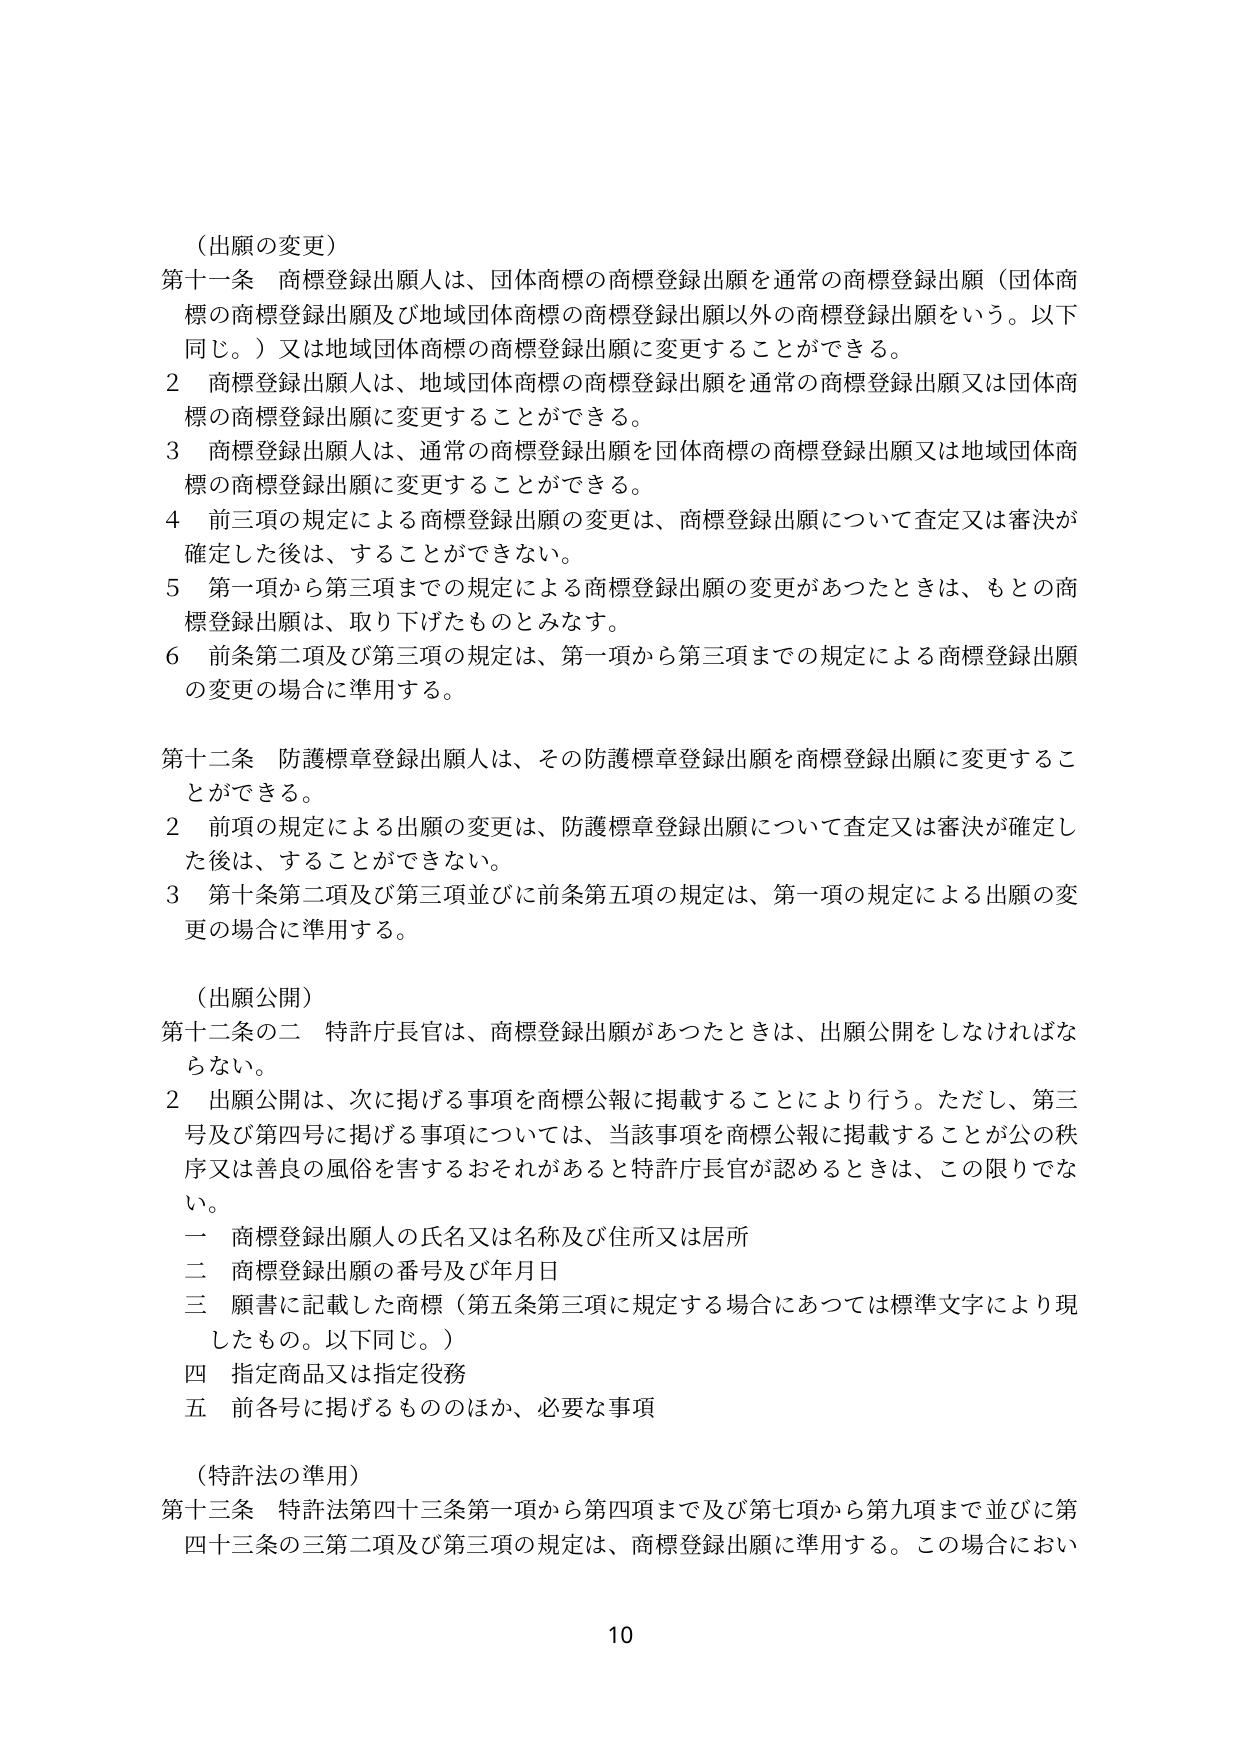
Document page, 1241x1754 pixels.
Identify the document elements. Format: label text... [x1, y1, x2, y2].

text 二 商標登録出願の番号及び年月日 [184, 1253, 1079, 1287]
text 第十一条 商標登録出願人は、団体商標の商標登録出願を通常の商標登録出願（団体商標の商標登録出願及び地域団体商標の商標登録出願以外の商標登録出願をいう。以下同じ。）又は地域団体商標の商標登録出願に変更することができる。 [161, 262, 1079, 364]
text 三 願書に記載した商標（第五条第三項に規定する場合にあつては標準文字により現したもの。以下同じ。） [184, 1287, 1079, 1355]
text ５ 第一項から第三項までの規定による商標登録出願の変更があつたときは、もとの商標登録出願は、取り下げたものとみなす。 [161, 569, 1079, 638]
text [161, 1492, 1079, 1560]
text （出願公開） [184, 979, 1079, 1014]
text ３ 商標登録出願人は、通常の商標登録出願を団体商標の商標登録出願又は地域団体商標の商標登録出願に変更することができる。 [161, 433, 1079, 501]
text 五 前各号に掲げるもののほか、必要な事項 [184, 1389, 1079, 1424]
text ３ 第十条第二項及び第三項並びに前条第五項の規定は、第一項の規定による出願の変更の場合に準用する。 [161, 877, 1079, 945]
text ４ 前三項の規定による商標登録出願の変更は、商標登録出願について査定又は審決が確定した後は、することができない。 [161, 501, 1079, 569]
text 第十二条の二 特許庁長官は、商標登録出願があつたときは、出願公開をしなければならない。 [161, 1014, 1079, 1082]
text （特許法の準用） [184, 1458, 1079, 1492]
text ２ 商標登録出願人は、地域団体商標の商標登録出願を通常の商標登録出願又は団体商標の商標登録出願に変更することができる。 [161, 364, 1079, 433]
text ６ 前条第二項及び第三項の規定は、第一項から第三項までの規定による商標登録出願の変更の場合に準用する。 [161, 638, 1079, 706]
text 一 商標登録出願人の氏名又は名称及び住所又は居所 [184, 1219, 1079, 1253]
text 四 指定商品又は指定役務 [184, 1355, 1079, 1389]
text 第十二条 防護標章登録出願人は、その防護標章登録出願を商標登録出願に変更することができる。 [161, 740, 1079, 809]
text （出願の変更） [184, 228, 1079, 262]
text ２ 出願公開は、次に掲げる事項を商標公報に掲載することにより行う。ただし、第三号及び第四号に掲げる事項については、当該事項を商標公報に掲載することが公の秩序又は善良の風俗を害するおそれがあると特許庁長官が認めるときは、この限りでない。 [161, 1082, 1079, 1219]
text ２ 前項の規定による出願の変更は、防護標章登録出願について査定又は審決が確定した後は、することができない。 [161, 809, 1079, 877]
